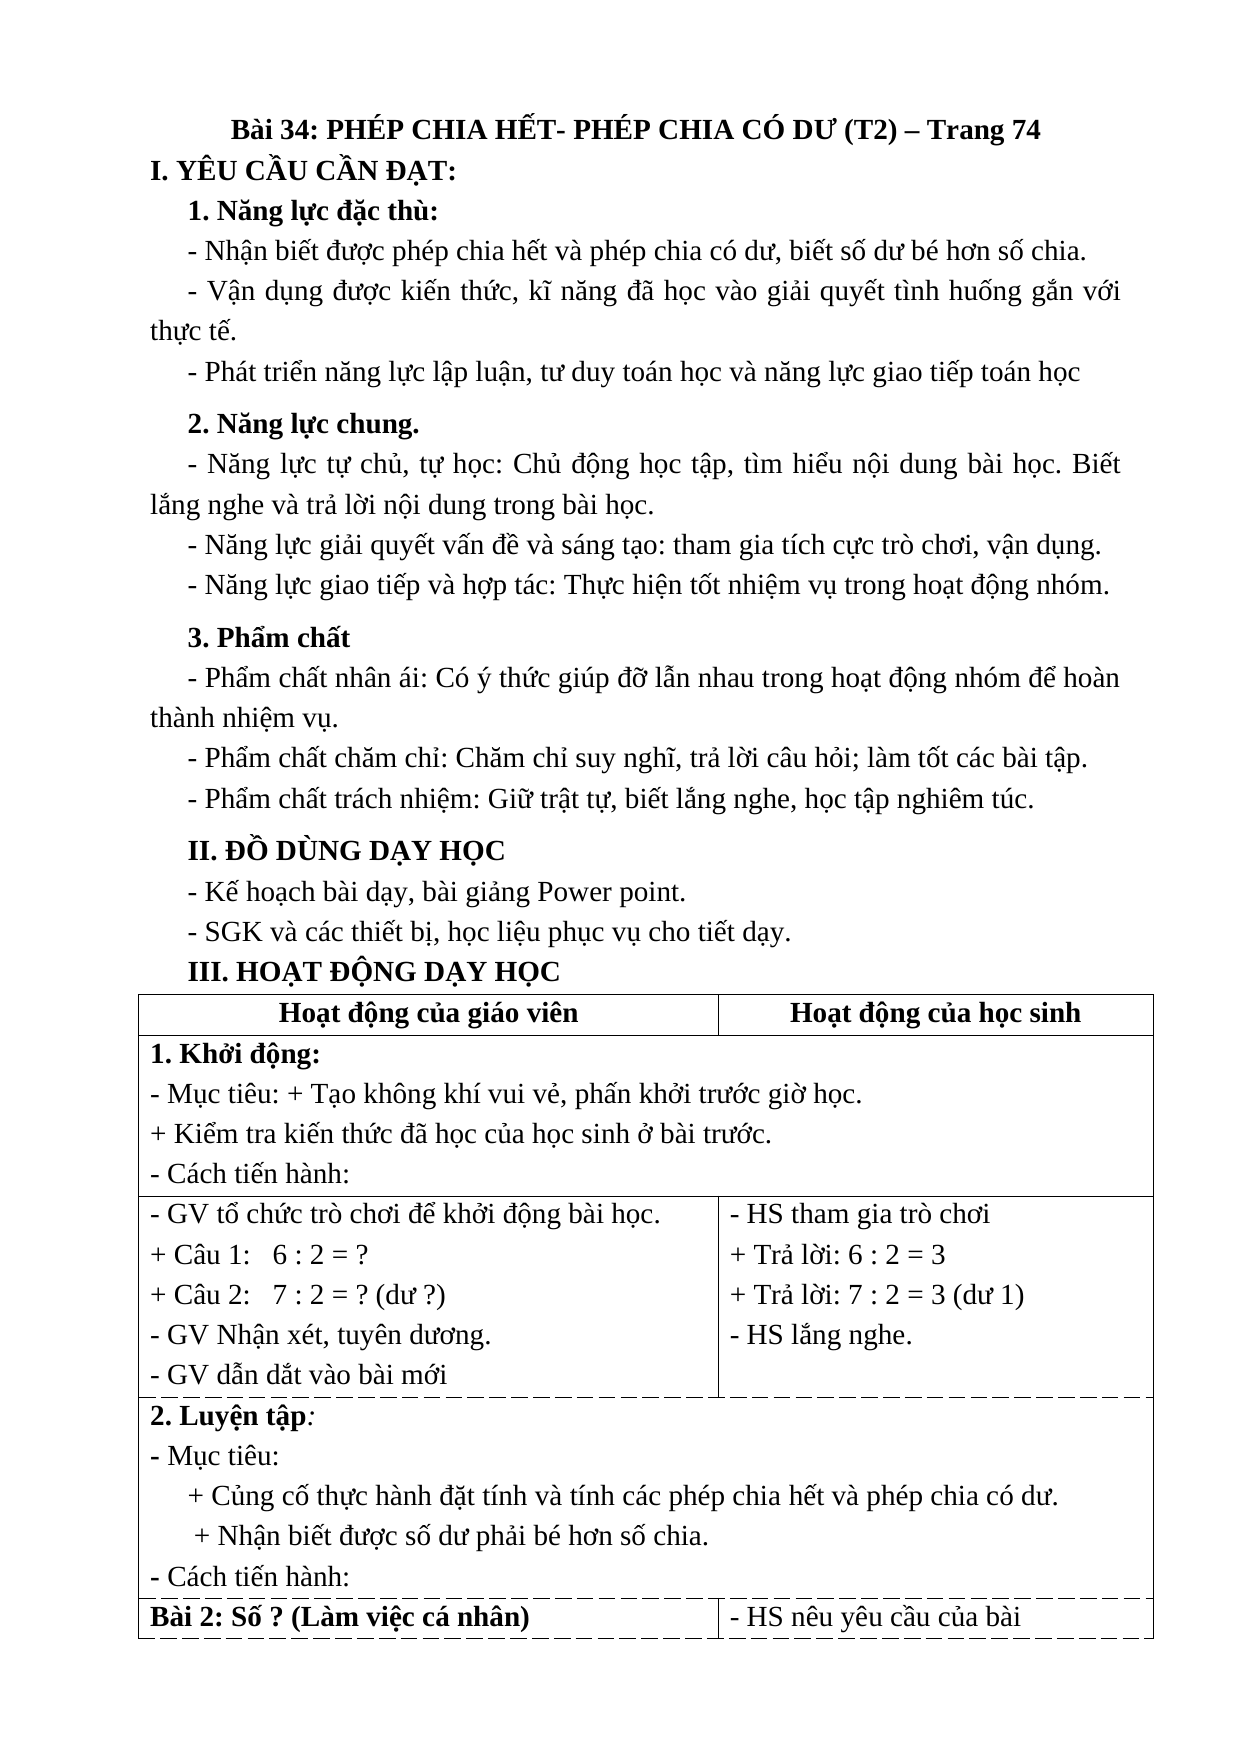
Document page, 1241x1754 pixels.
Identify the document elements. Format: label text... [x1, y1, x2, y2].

text - Kế hoạch bài dạy, bài giảng Power point. [150, 874, 1122, 907]
text 1. Năng lực đặc thù: [150, 193, 1122, 226]
table_header Hoạt động của học sinh [719, 995, 1153, 1035]
table_header Hoạt động của giáo viên [139, 995, 718, 1035]
text - Nhận biết được phép chia hết và phép chia có dư, biết số dư bé hơn số chia. [150, 233, 1122, 267]
text 3. Phẩm chất [150, 620, 1122, 653]
table_cell - HS tham gia trò chơi + Trả lời: 6 : 2 = 3 + Trả lời: 7 : 2 = 3 (dư 1) - HS lắng nghe. [719, 1197, 1153, 1397]
text Bài 34: PHÉP CHIA HẾT- PHÉP CHIA CÓ DƯ (T2) – Trang 74 [150, 112, 1122, 146]
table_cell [719, 1598, 1153, 1638]
table_cell 1. Khởi động: - Mục tiêu: + Tạo không khí vui vẻ, phấn khởi trước giờ học. + Kiểm tra kiến thức đã học của học sinh ở bài trước. - Cách tiến hành: [139, 1036, 1153, 1196]
table_cell - GV tổ chức trò chơi để khởi động bài học. + Câu 1: 6 : 2 = ? + Câu 2: 7 : 2 = ? (dư ?) - GV Nhận xét, tuyên dương. - GV dẫn dắt vào bài mới [139, 1197, 718, 1397]
text 2. Năng lực chung. [150, 406, 1122, 440]
text - Phẩm chất nhân ái: Có ý thức giúp đỡ lẫn nhau trong hoạt động nhóm để hoàn thành nhiệm vụ. [150, 660, 1122, 734]
text II. ĐỒ DÙNG DẠY HỌC [150, 833, 1122, 867]
text - Phát triển năng lực lập luận, tư duy toán học và năng lực giao tiếp toán học [150, 354, 1122, 387]
text I. YÊU CẦU CẦN ĐẠT: [150, 153, 1122, 186]
text III. HOẠT ĐỘNG DẠY HỌC [150, 954, 1122, 988]
text - Phẩm chất trách nhiệm: Giữ trật tự, biết lắng nghe, học tập nghiêm túc. [150, 781, 1122, 814]
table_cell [139, 1598, 718, 1638]
text - Vận dụng được kiến thức, kĩ năng đã học vào giải quyết tình huống gắn với thực tế. [150, 273, 1122, 347]
text - SGK và các thiết bị, học liệu phục vụ cho tiết dạy. [150, 914, 1122, 947]
text - Phẩm chất chăm chỉ: Chăm chỉ suy nghĩ, trả lời câu hỏi; làm tốt các bài tập. [150, 741, 1122, 774]
table_cell 2. Luyện tập: - Mục tiêu: + Củng cố thực hành đặt tính và tính các phép chia hết và phép chia có dư. + Nhận biết được số dư phải bé hơn số chia. - Cách tiến hành: [139, 1397, 1153, 1598]
text - Năng lực giải quyết vấn đề và sáng tạo: tham gia tích cực trò chơi, vận dụng. [150, 527, 1122, 561]
text - Năng lực tự chủ, tự học: Chủ động học tập, tìm hiểu nội dung bài học. Biết lắng nghe và trả lời nội dung trong bài học. [150, 447, 1122, 520]
text - Năng lực giao tiếp và hợp tác: Thực hiện tốt nhiệm vụ trong hoạt động nhóm. [150, 567, 1122, 601]
